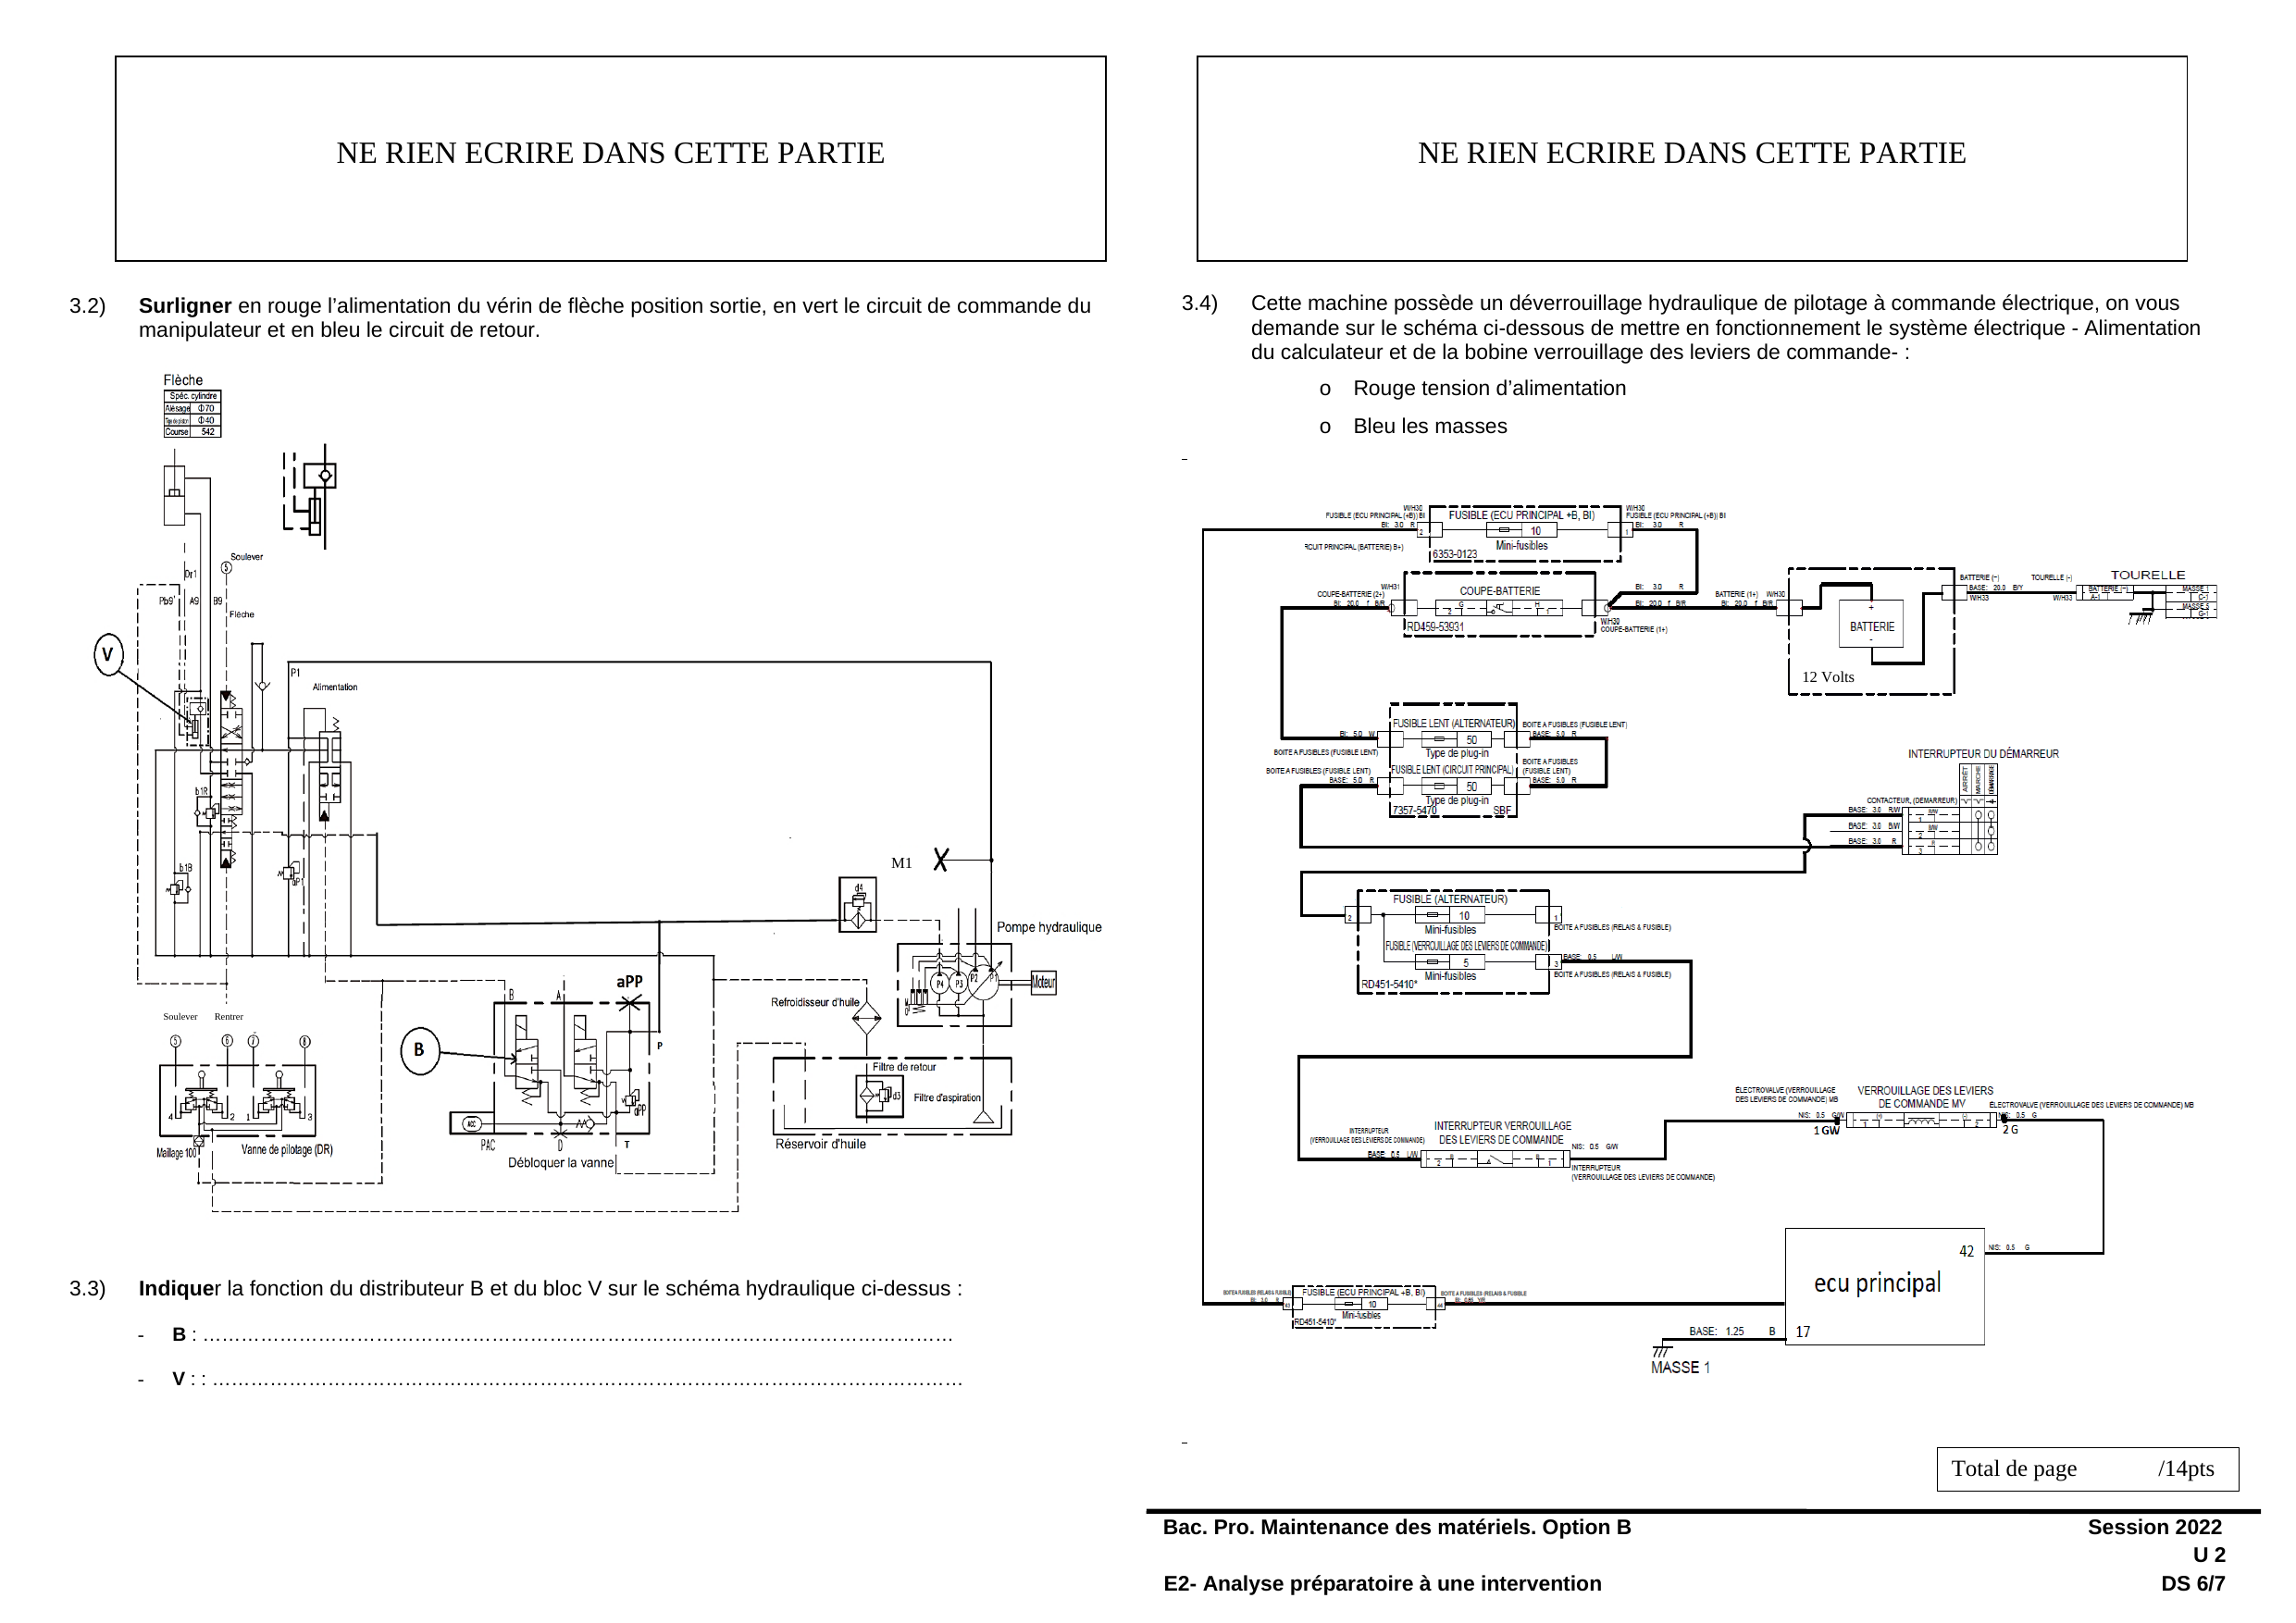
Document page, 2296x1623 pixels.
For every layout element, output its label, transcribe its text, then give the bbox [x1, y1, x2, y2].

list V : : ……………………………………………………………………………………………………… [137, 1368, 1113, 1390]
picture [1181, 462, 2226, 1396]
list Bleu les masses [1319, 414, 2226, 440]
picture [69, 365, 1113, 1232]
list Cette machine possède un déverrouillage hydraulique de pilotage à commande électrique, on vous demande sur le schéma ci-dessous de mettre en fonctionnement le système électrique - Alimentation du calculateur et de la bobine verrouillage des leviers de commande- : [1182, 291, 2226, 364]
list Indiquer la fonction du distributeur B et du bloc V sur le schéma hydraulique ci-dessus : [69, 1276, 1113, 1301]
list B : ……………………………………………………………………………………………………… [137, 1322, 1113, 1345]
list Rouge tension d’alimentation [1319, 376, 2226, 402]
list Surligner en rouge l’alimentation du vérin de flèche position sortie, en vert le circuit de commande du manipulateur et en bleu le circuit de retour. [69, 293, 1113, 341]
